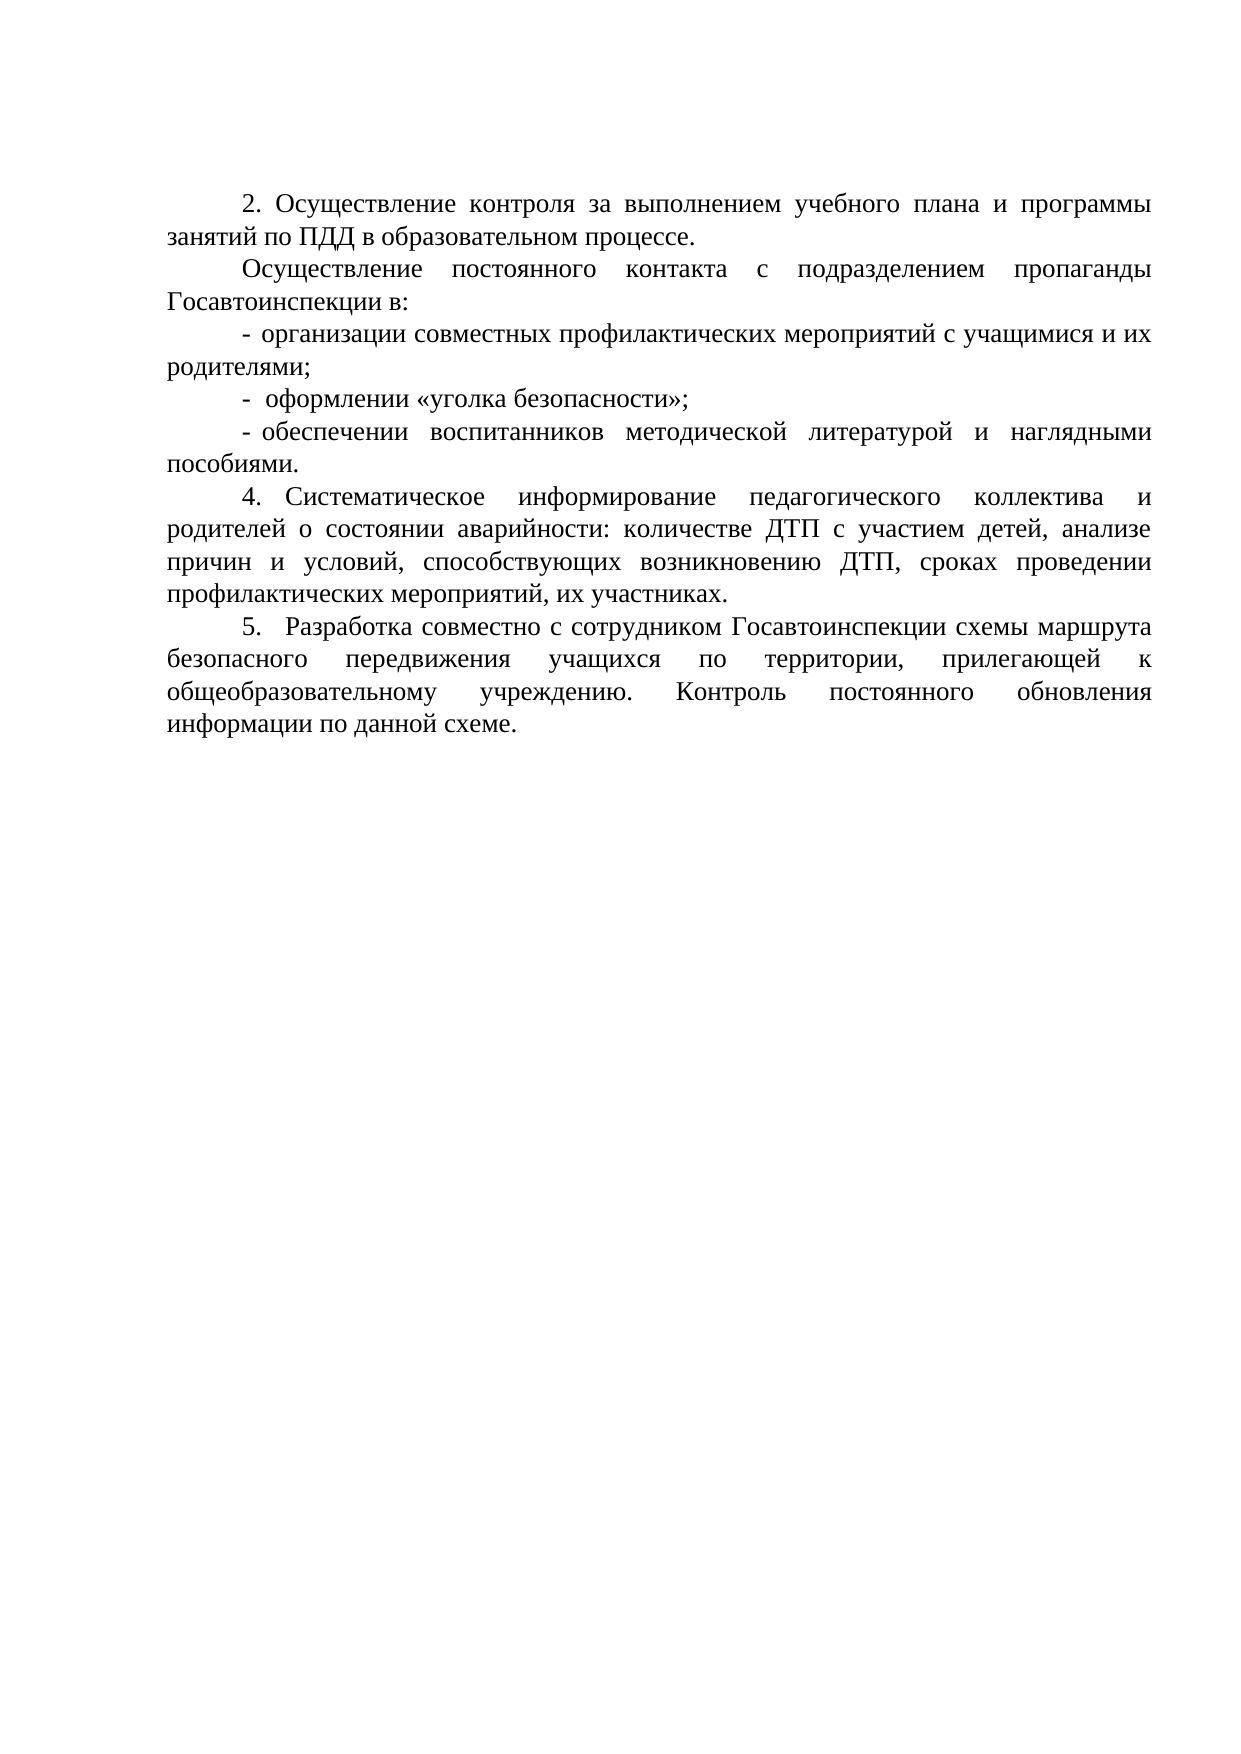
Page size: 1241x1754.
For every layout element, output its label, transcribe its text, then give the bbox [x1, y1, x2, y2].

text 2. Осуществление контроля за выполнением учебного плана и программы занятий по ПДД в образовательном процессе. [167, 186, 1153, 251]
list оформлении «уголка безопасности»; [167, 381, 1153, 414]
list организации совместных профилактических мероприятий с учащимися и их родителями; [167, 316, 1153, 381]
list Разработка совместно с сотрудником Госавтоинспекции схемы маршрута безопасного передвижения учащихся по территории, прилегающей к общеобразовательному учреждению. Контроль постоянного обновления информации по данной схеме. [167, 609, 1153, 739]
text Осуществление постоянного контакта с подразделением пропаганды Госавтоинспекции в: [167, 251, 1153, 316]
list обеспечении воспитанников методической литературой и наглядными пособиями. [167, 414, 1153, 479]
list Систематическое информирование педагогического коллектива и родителей о состоянии аварийности: количестве ДТП с участием детей, анализе причин и условий, способствующих возникновению ДТП, сроках проведении профилактических мероприятий, их участниках. [167, 479, 1153, 609]
